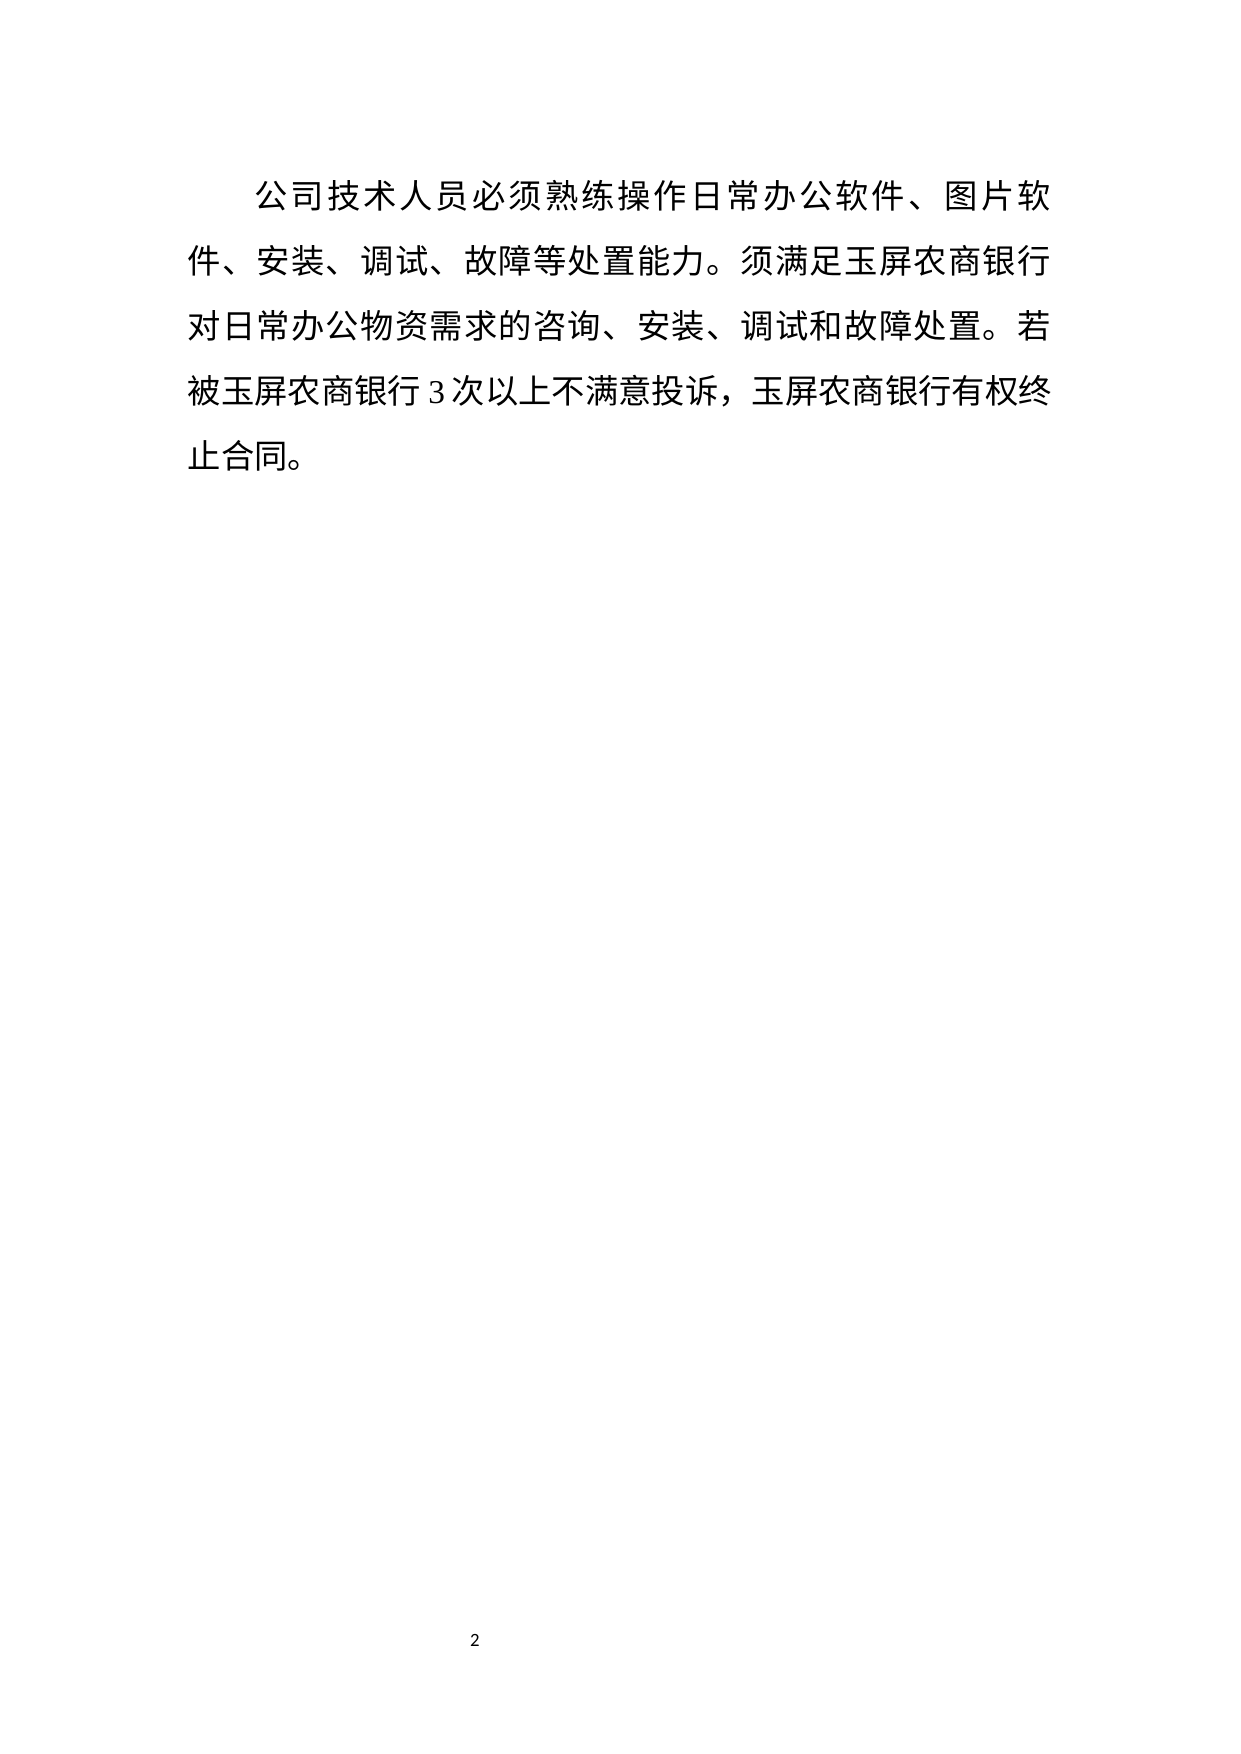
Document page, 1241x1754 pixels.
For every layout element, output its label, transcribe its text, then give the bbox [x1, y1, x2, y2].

text 公司技术人员必须熟练操作日常办公软件、图片软件、安装、调试、故障等处置能力。须满足玉屏农商银行对日常办公物资需求的咨询、安装、调试和故障处置。若被玉屏农商银行3次以上不满意投诉，玉屏农商银行有权终止合同。 [187, 162, 1053, 487]
